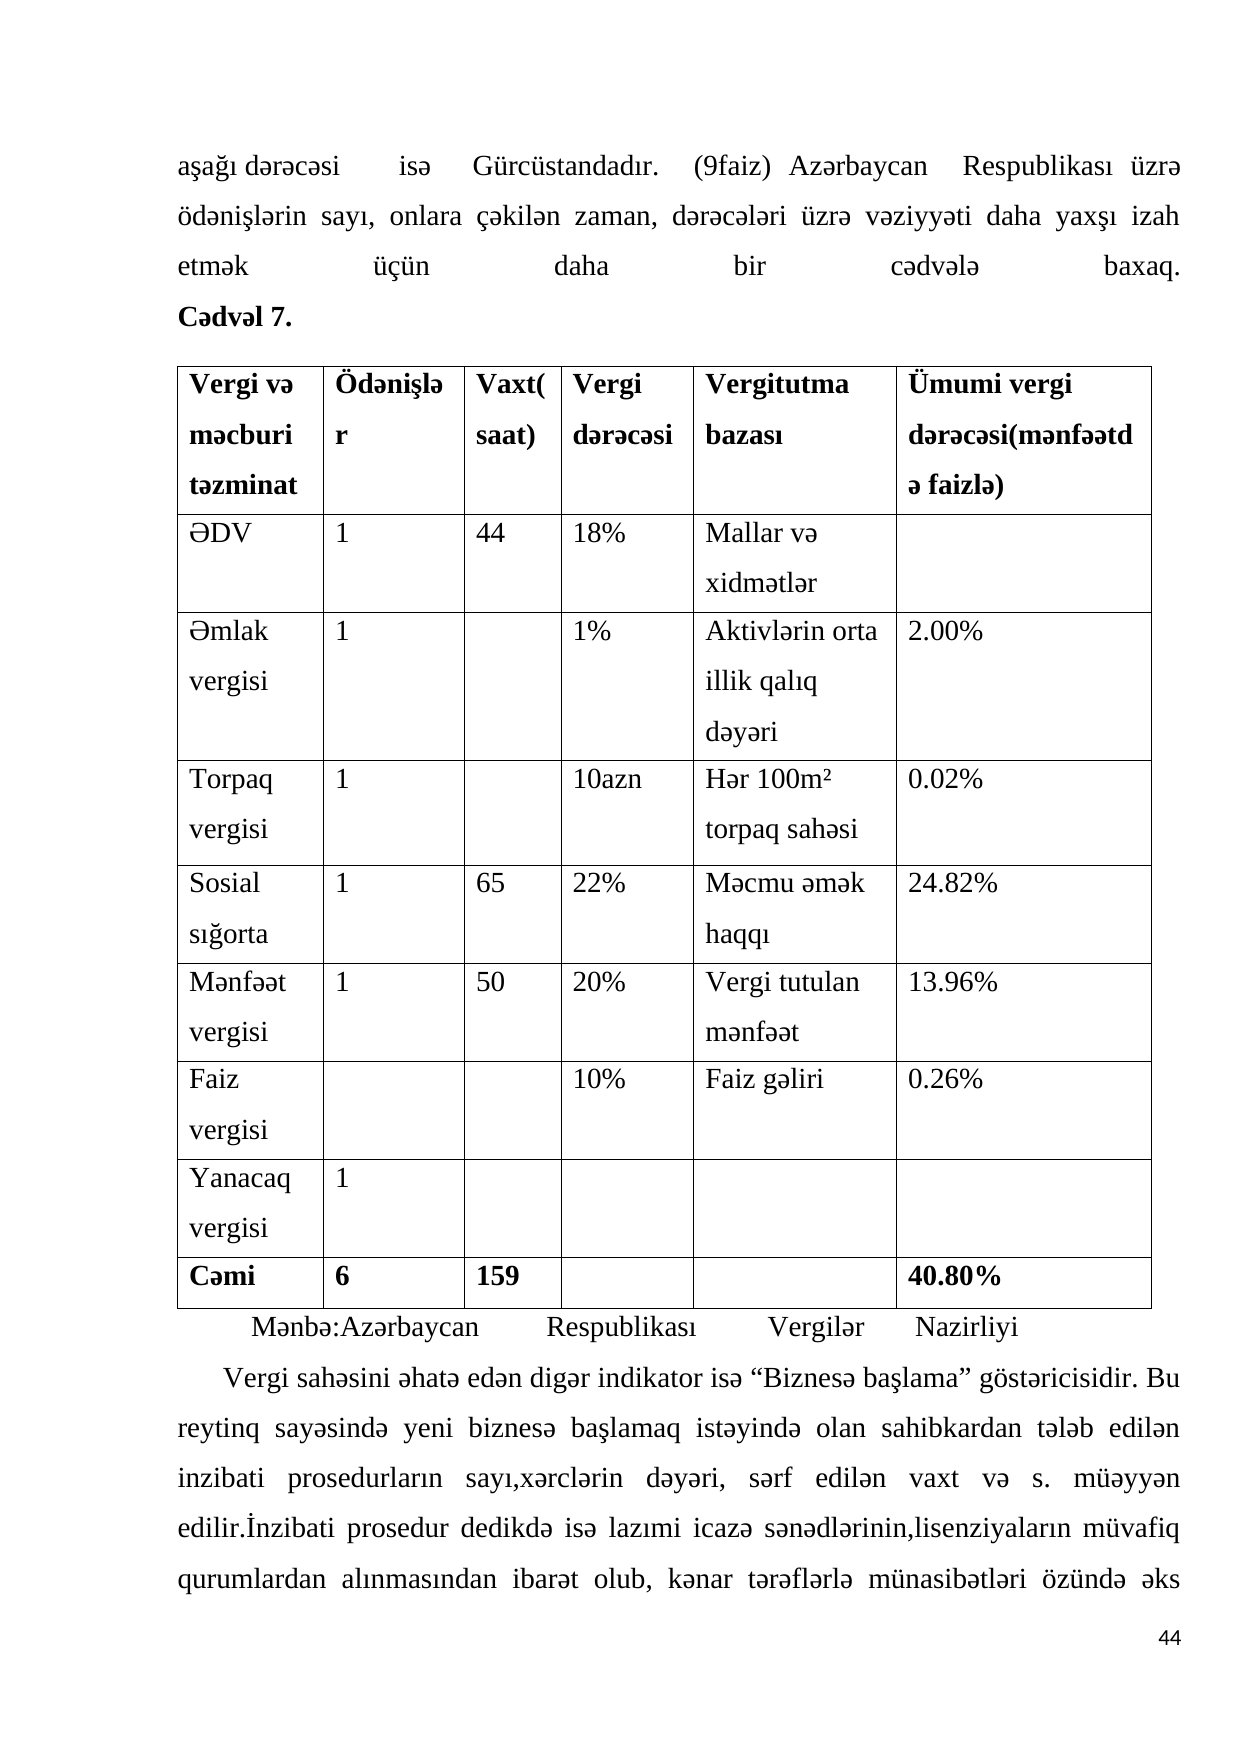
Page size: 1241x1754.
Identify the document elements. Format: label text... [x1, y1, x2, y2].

table_cell [562, 1160, 693, 1257]
table_cell [897, 1160, 1151, 1257]
table_cell [562, 1258, 693, 1308]
table_cell Yanacaq vergisi [178, 1160, 323, 1257]
table_cell [897, 515, 1151, 612]
table_cell Cəmi [178, 1258, 323, 1308]
table_cell [465, 761, 561, 864]
table_cell 1 [324, 761, 464, 864]
table_cell 6 [324, 1258, 464, 1308]
table_cell [694, 1160, 896, 1257]
table_cell 1 [324, 515, 464, 612]
table_cell 10% [562, 1062, 693, 1159]
table_cell Faiz vergisi [178, 1062, 323, 1159]
table_cell Torpaq vergisi [178, 761, 323, 864]
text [177, 1309, 1181, 1594]
table_cell ƏDV [178, 515, 323, 612]
table_cell 20% [562, 964, 693, 1061]
table_cell Əmlak vergisi [178, 613, 323, 760]
table_cell Sosial sığorta [178, 866, 323, 963]
table_cell [465, 1160, 561, 1257]
table_cell 22% [562, 866, 693, 963]
table_cell [465, 613, 561, 760]
table_header Vaxt(saat) [465, 367, 561, 514]
table_cell Aktivlərin orta illik qalıq dəyəri [694, 613, 896, 760]
table_cell Məcmu əmək haqqı [694, 866, 896, 963]
table_cell 65 [465, 866, 561, 963]
table_cell 50 [465, 964, 561, 1061]
table_header Ümumi vergi dərəcəsi(mənfəətdə faizlə) [897, 367, 1151, 514]
table_cell 40.80% [897, 1258, 1151, 1308]
table_header Vergi və məcburi təzminat [178, 367, 323, 514]
table_cell 0.26% [897, 1062, 1151, 1159]
table_cell 24.82% [897, 866, 1151, 963]
table_cell Mənfəət vergisi [178, 964, 323, 1061]
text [177, 148, 1181, 332]
table_cell [694, 1258, 896, 1308]
table_cell 1 [324, 613, 464, 760]
table_cell 1 [324, 866, 464, 963]
table_cell 10azn [562, 761, 693, 864]
table_header Vergitutma bazası [694, 367, 896, 514]
table_cell 44 [465, 515, 561, 612]
table_cell 2.00% [897, 613, 1151, 760]
table_header Ödənişlər [324, 367, 464, 514]
table_cell Hər 100m² torpaq sahəsi [694, 761, 896, 864]
table_cell 1% [562, 613, 693, 760]
table_cell 0.02% [897, 761, 1151, 864]
table_cell Mallar və xidmətlər [694, 515, 896, 612]
table_cell [465, 1062, 561, 1159]
table_cell 1 [324, 964, 464, 1061]
table_cell 18% [562, 515, 693, 612]
table_cell Faiz gəliri [694, 1062, 896, 1159]
table_cell Vergi tutulan mənfəət [694, 964, 896, 1061]
table_header Vergi dərəcəsi [562, 367, 693, 514]
table_cell [324, 1062, 464, 1159]
table_cell 13.96% [897, 964, 1151, 1061]
table_cell 1 [324, 1160, 464, 1257]
table_cell 159 [465, 1258, 561, 1308]
